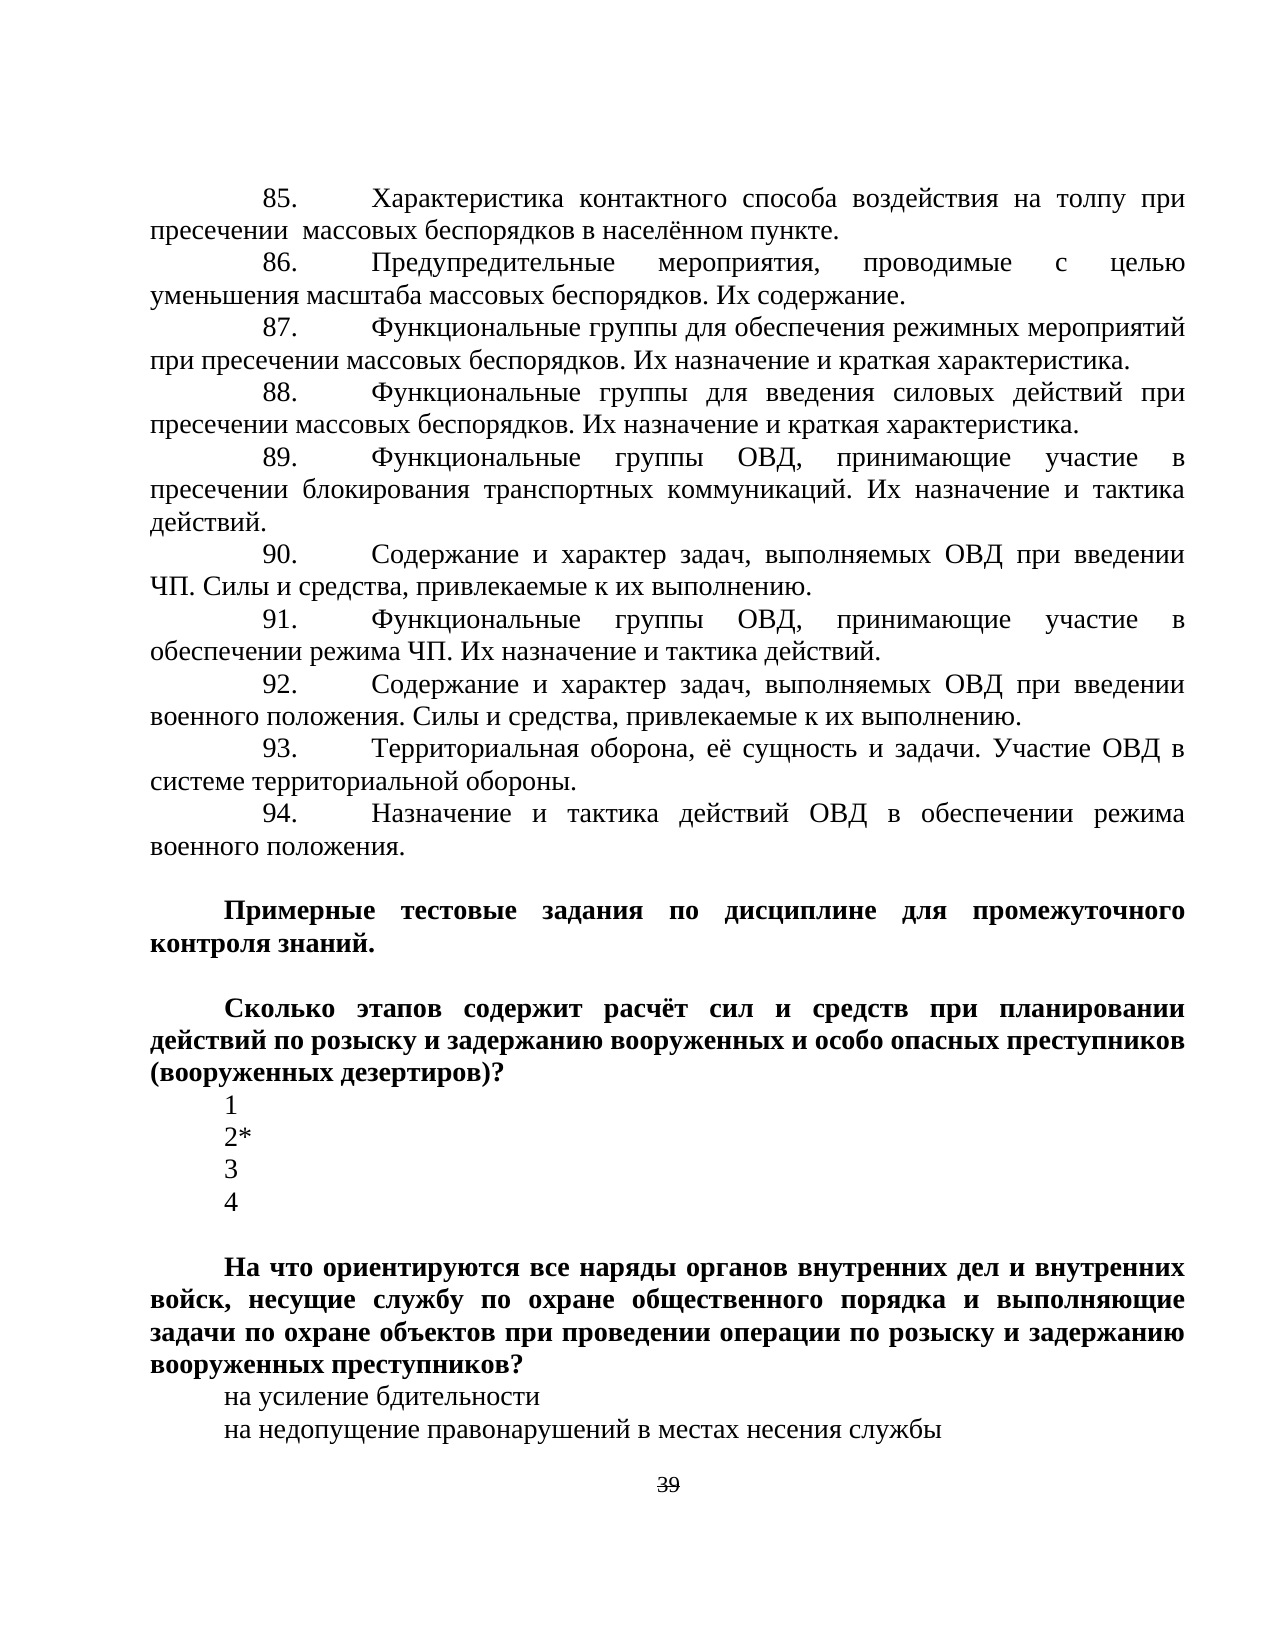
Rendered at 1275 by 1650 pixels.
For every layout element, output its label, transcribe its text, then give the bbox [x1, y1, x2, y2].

text на недопущение правонарушений в местах несения службы [150, 1412, 1186, 1444]
text на усиление бдительности [150, 1379, 1186, 1412]
list Функциональные группы ОВД, принимающие участие в пресечении блокирования транспортных коммуникаций. Их назначение и тактика действий. [150, 440, 1186, 537]
text На что ориентируются все наряды органов внутренних дел и внутренних войск, несущие службу по охране общественного порядка и выполняющие задачи по охране объектов при проведении операции по розыску и задержанию вооруженных преступников? [150, 1250, 1186, 1379]
text 4 [150, 1185, 1186, 1217]
text Сколько этапов содержит расчёт сил и средств при планировании действий по розыску и задержанию вооруженных и особо опасных преступников (вооруженных дезертиров)? [150, 991, 1186, 1088]
text 1 [150, 1088, 1186, 1120]
list Предупредительные мероприятия, проводимые с целью уменьшения масштаба массовых беспорядков. Их содержание. [150, 246, 1186, 310]
list Территориальная оборона, её сущность и задачи. Участие ОВД в системе территориальной обороны. [150, 731, 1186, 796]
list Функциональные группы ОВД, принимающие участие в обеспечении режима ЧП. Их назначение и тактика действий. [150, 602, 1186, 667]
list Функциональные группы для введения силовых действий при пресечении массовых беспорядков. Их назначение и краткая характеристика. [150, 375, 1186, 440]
list Функциональные группы для обеспечения режимных мероприятий при пресечении массовых беспорядков. Их назначение и краткая характеристика. [150, 310, 1186, 375]
list Содержание и характер задач, выполняемых ОВД при введении военного положения. Силы и средства, привлекаемые к их выполнению. [150, 667, 1186, 731]
list Содержание и характер задач, выполняемых ОВД при введении ЧП. Силы и средства, привлекаемые к их выполнению. [150, 537, 1186, 602]
text Примерные тестовые задания по дисциплине для промежуточного контроля знаний. [150, 893, 1186, 958]
list Назначение и тактика действий ОВД в обеспечении режима военного положения. [150, 796, 1186, 861]
list Характеристика контактного способа воздействия на толпу при пресечении массовых беспорядков в населённом пункте. [150, 181, 1186, 246]
text 2* [150, 1120, 1186, 1153]
text 3 [150, 1153, 1186, 1185]
